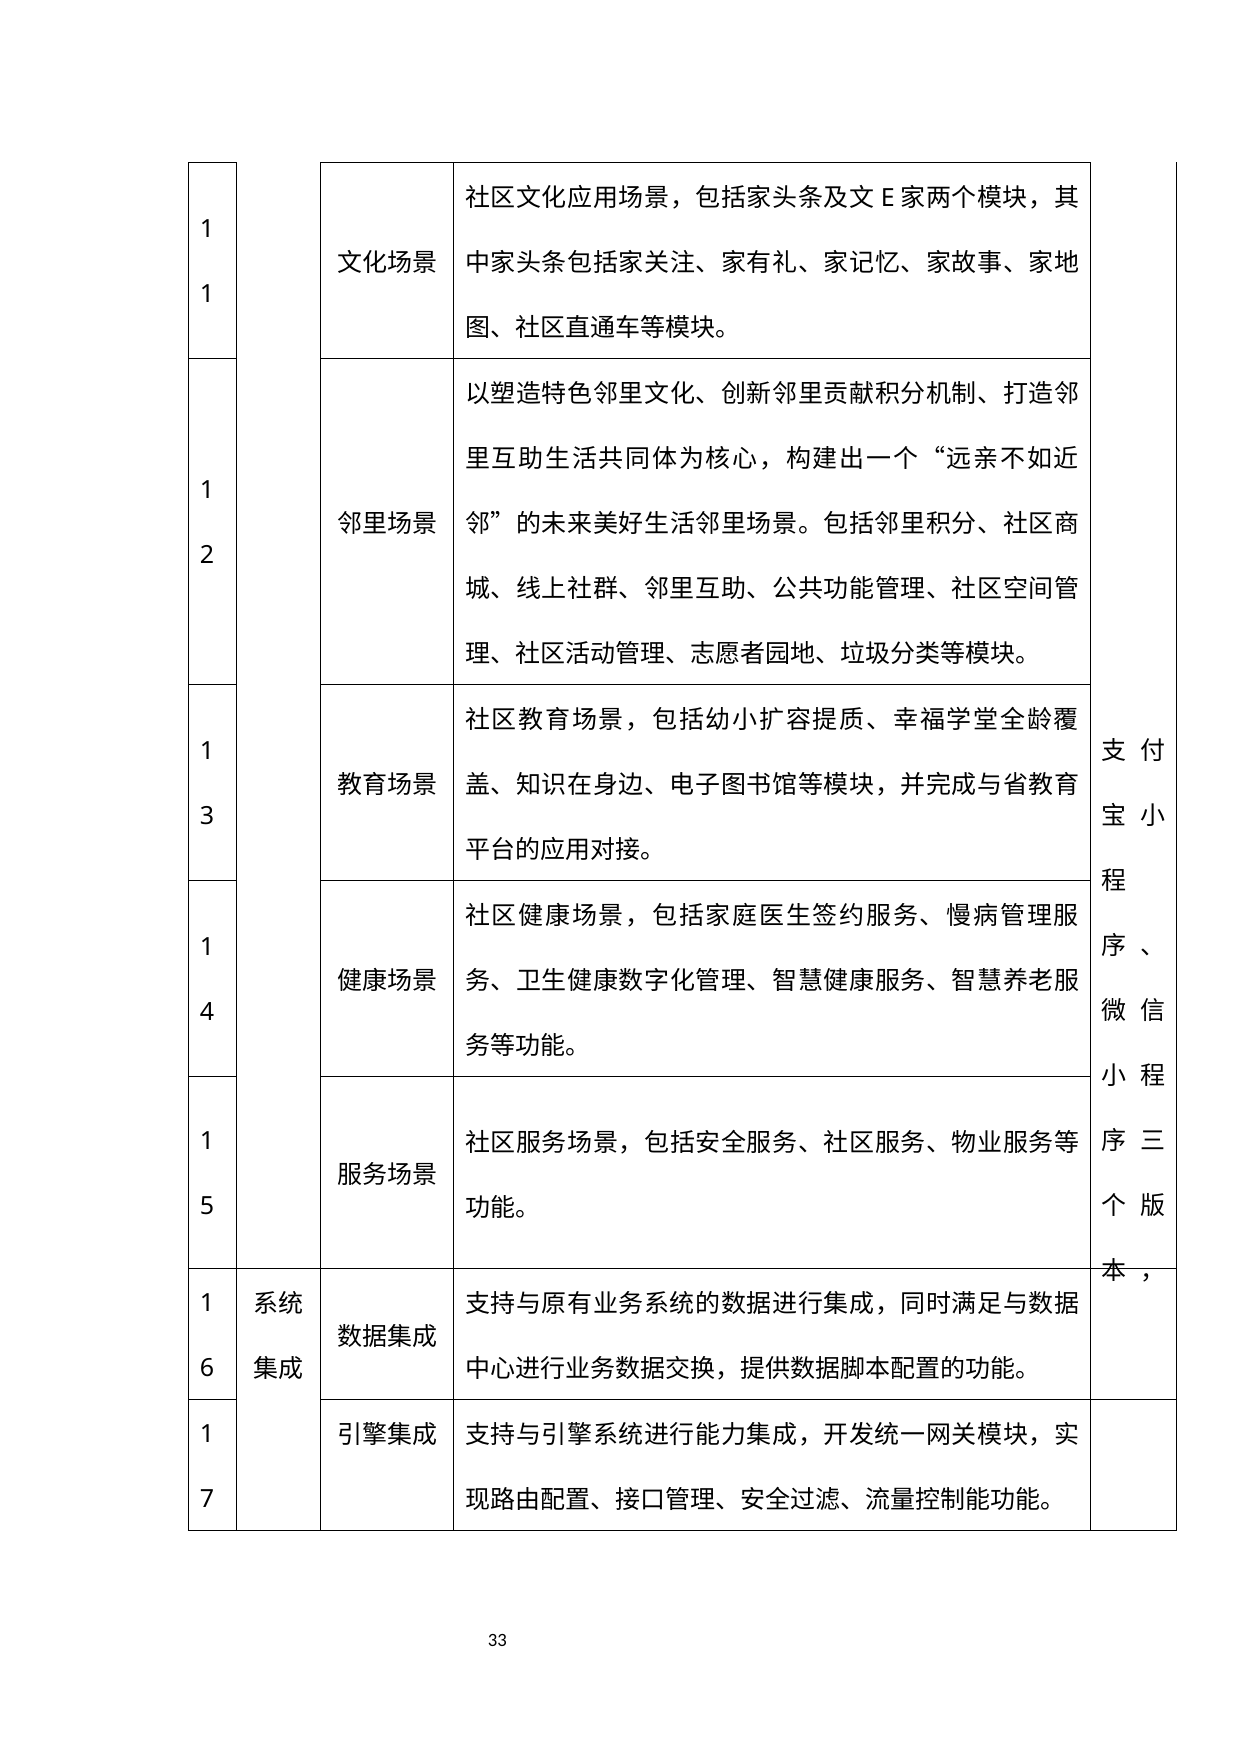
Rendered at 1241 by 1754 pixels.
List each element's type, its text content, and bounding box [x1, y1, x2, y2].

table_cell [1091, 1400, 1176, 1530]
table_cell 引擎集成 [321, 1400, 453, 1530]
table_cell 社区教育场景，包括幼小扩容提质、幸福学堂全龄覆盖、知识在身边、电子图书馆等模块，并完成与省教育平台的应用对接。 [454, 685, 1090, 880]
table_cell 教育场景 [321, 685, 453, 880]
table_cell 16 [189, 1269, 236, 1399]
table_cell 12 [189, 359, 236, 684]
table_cell 数据集成 [321, 1269, 453, 1399]
table_cell 社区服务场景，包括安全服务、社区服务、物业服务等功能。 [454, 1077, 1090, 1268]
table_cell 服务场景 [321, 1077, 453, 1268]
table_cell 社区文化应用场景，包括家头条及文E家两个模块，其中家头条包括家关注、家有礼、家记忆、家故事、家地图、社区直通车等模块。 [454, 163, 1090, 358]
table_cell 17 [189, 1400, 236, 1530]
table_cell 13 [189, 685, 236, 880]
table_cell 社区健康场景，包括家庭医生签约服务、慢病管理服务、卫生健康数字化管理、智慧健康服务、智慧养老服务等功能。 [454, 881, 1090, 1076]
table_cell 健康场景 [321, 881, 453, 1076]
table_cell 以塑造特色邻里文化、创新邻里贡献积分机制、打造邻里互助生活共同体为核心，构建出一个“远亲不如近邻”的未来美好生活邻里场景。包括邻里积分、社区商城、线上社群、邻里互助、公共功能管理、社区空间管理、社区活动管理、志愿者园地、垃圾分类等模块。 [454, 359, 1090, 684]
table_cell 15 [189, 1077, 236, 1268]
table_cell 系统集成 [237, 1269, 320, 1530]
table_cell 11 [189, 163, 236, 358]
table_cell 邻里场景 [321, 359, 453, 684]
table_cell [1091, 1269, 1176, 1399]
table_cell 支持与原有业务系统的数据进行集成，同时满足与数据中心进行业务数据交换，提供数据脚本配置的功能。 [454, 1269, 1090, 1399]
table_cell 支持与引擎系统进行能力集成，开发统一网关模块，实现路由配置、接口管理、安全过滤、流量控制能功能。 [454, 1400, 1090, 1530]
table_cell 文化场景 [321, 163, 453, 358]
table_cell 14 [189, 881, 236, 1076]
